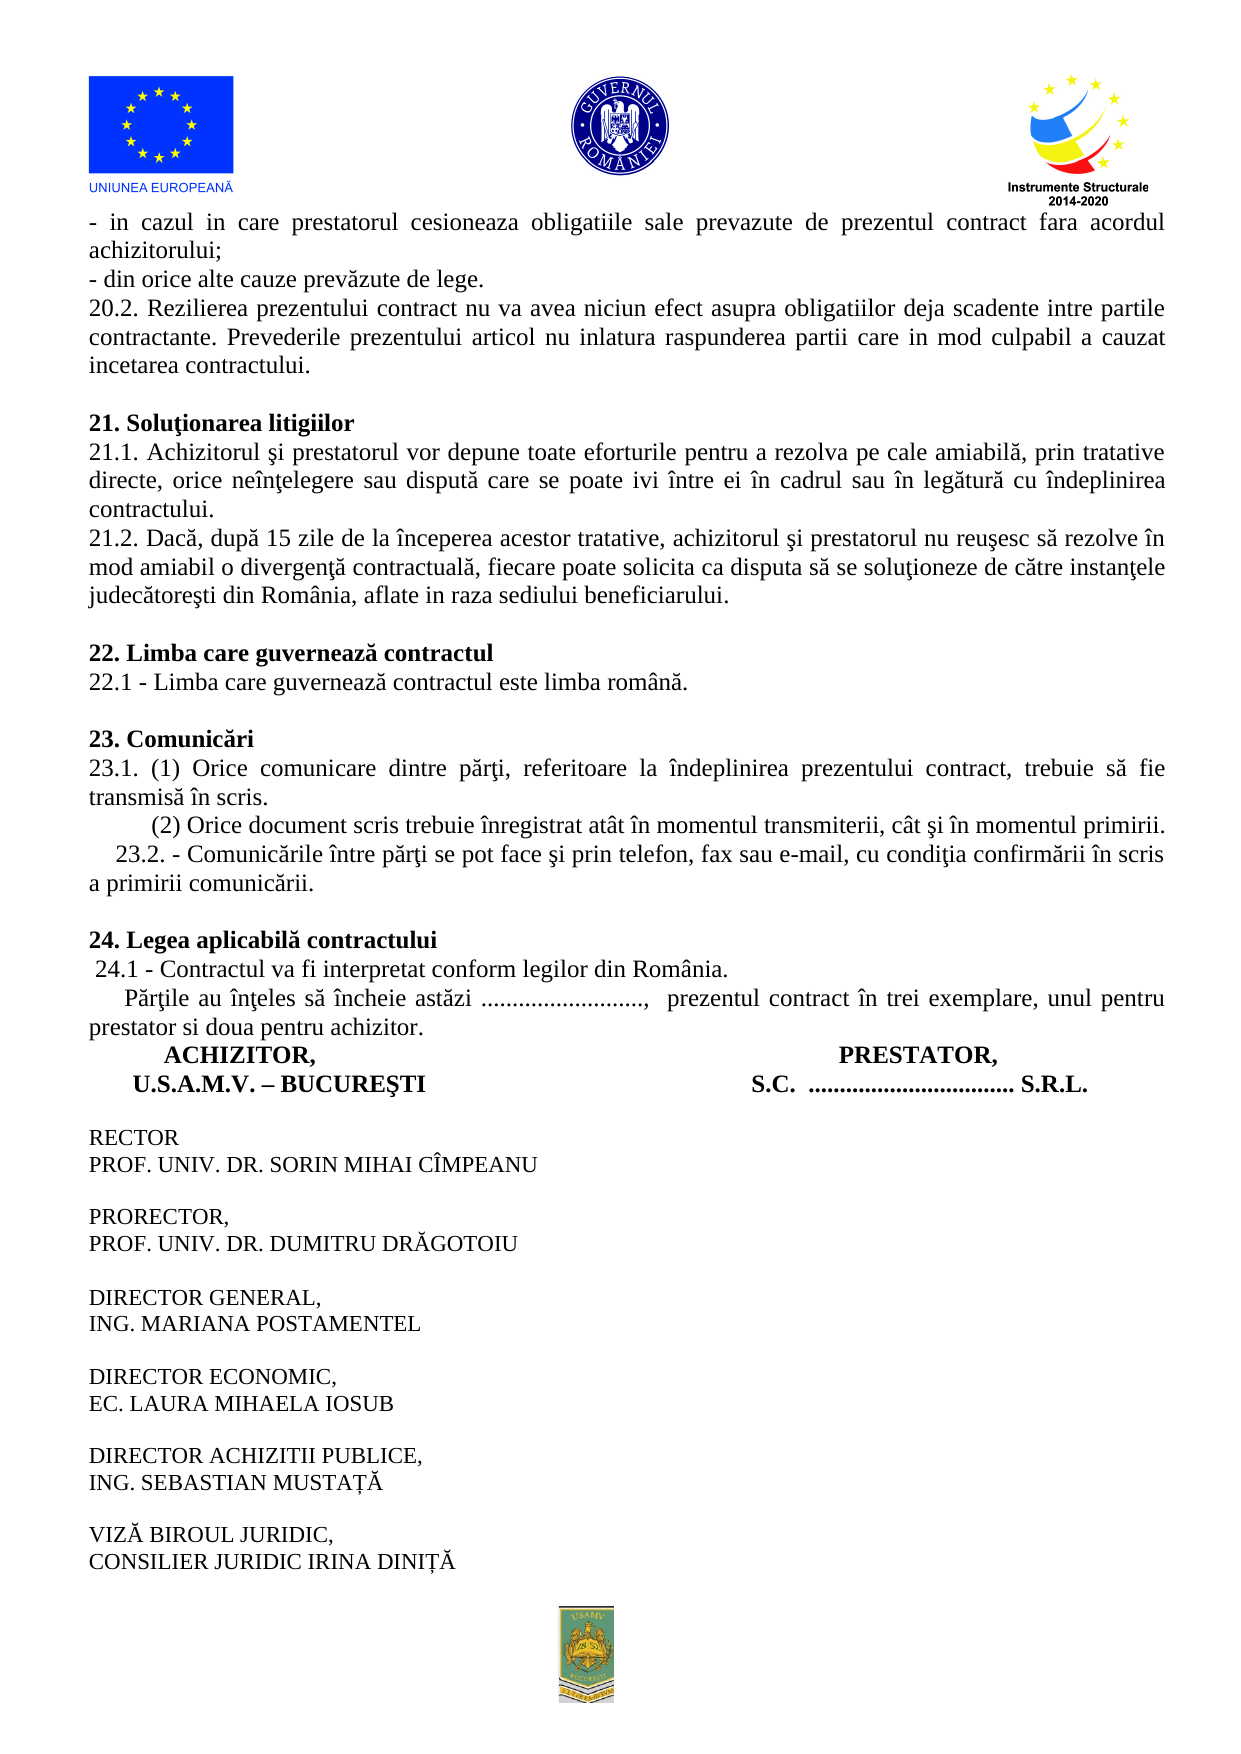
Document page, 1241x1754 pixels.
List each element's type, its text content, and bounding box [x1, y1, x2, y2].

picture [557, 1606, 614, 1700]
text ACHIZITOR, PRESTATOR, [89, 1041, 1167, 1069]
text 24.1 - Contractul va fi interpretat conform legilor din România. [89, 954, 1167, 983]
text (2) Orice document scris trebuie înregistrat atât în momentul transmiterii, cât şi în momentul primirii. [89, 811, 1167, 839]
text RECTOR [89, 1124, 1167, 1151]
text 20.2. Rezilierea prezentului contract nu va avea niciun efect asupra obligatiilor deja scadente intre partile contractante. Prevederile prezentului articol nu inlatura raspunderea partii care in mod culpabil a cauzat incetarea contractului. [89, 293, 1167, 379]
text iNG. MARIANA POSTAMENTEL [89, 1311, 1167, 1337]
text PRORECTOR, [89, 1203, 1167, 1230]
text 22. Limba care guvernează contractul [89, 638, 1167, 667]
text DIRECTOR ACHIZITII PUBLICE, [89, 1442, 1167, 1469]
text PROF. UNIV. DR. SORIN MIHAI CÎMPEANU [89, 1151, 1167, 1177]
text PROF. UNIV. DR. DUMITRU DRĂGOTOIU [89, 1230, 1167, 1256]
text 21. Soluţionarea litigiilor [89, 408, 1167, 437]
text 21.1. Achizitorul şi prestatorul vor depune toate eforturile pentru a rezolva pe cale amiabilă, prin tratative directe, orice neînţelegere sau dispută care se poate ivi între ei în cadrul sau în legătură cu îndeplinirea contractului. [89, 437, 1167, 523]
text DIRECTOR GENERAL, [89, 1284, 1167, 1311]
text Părţile au înţeles să încheie astăzi .........................., prezentul contract în trei exemplare, unul pentru prestator si doua pentru achizitor. [89, 983, 1167, 1041]
text 21.2. Dacă, după 15 zile de la începerea acestor tratative, achizitorul şi prestatorul nu reuşesc să rezolve în mod amiabil o divergenţă contractuală, fiecare poate solicita ca disputa să se soluţioneze de către instanţele judecătoreşti din România, aflate in raza sediului beneficiarului. [89, 523, 1167, 609]
text 23.1. (1) Orice comunicare dintre părţi, referitoare la îndeplinirea prezentului contract, trebuie să fie transmisă în scris. [89, 753, 1167, 811]
text - in cazul in care prestatorul cesioneaza obligatiile sale prevazute de prezentul contract fara acordul achizitorului; [89, 207, 1167, 264]
text 23. Comunicări [89, 724, 1167, 753]
text 22.1 - Limba care guvernează contractul este limba română. [89, 667, 1167, 696]
text DIRECTOR ECONOMIC, [89, 1363, 1167, 1389]
picture [88, 73, 1149, 206]
text 23.2. - Comunicările între părţi se pot face şi prin telefon, fax sau e-mail, cu condiţia confirmării în scris a primirii comunicării. [89, 839, 1167, 897]
text Ec. laura mihaela iosub [89, 1389, 1167, 1416]
text 24. Legea aplicabilă contractului [89, 926, 1167, 954]
text U.S.A.M.V. – BUCUREŞTI S.C. ................................. S.R.L. [89, 1069, 1167, 1098]
text - din orice alte cauze prevăzute de lege. [89, 264, 1167, 293]
text VIZĂ BIROUL JURIDIC, [89, 1521, 1167, 1548]
text CONSILIER JURIDIC IRINA DINIȚĂ [89, 1548, 1167, 1574]
text ING. SEBASTIAN MUSTAȚĂ [89, 1469, 1167, 1495]
